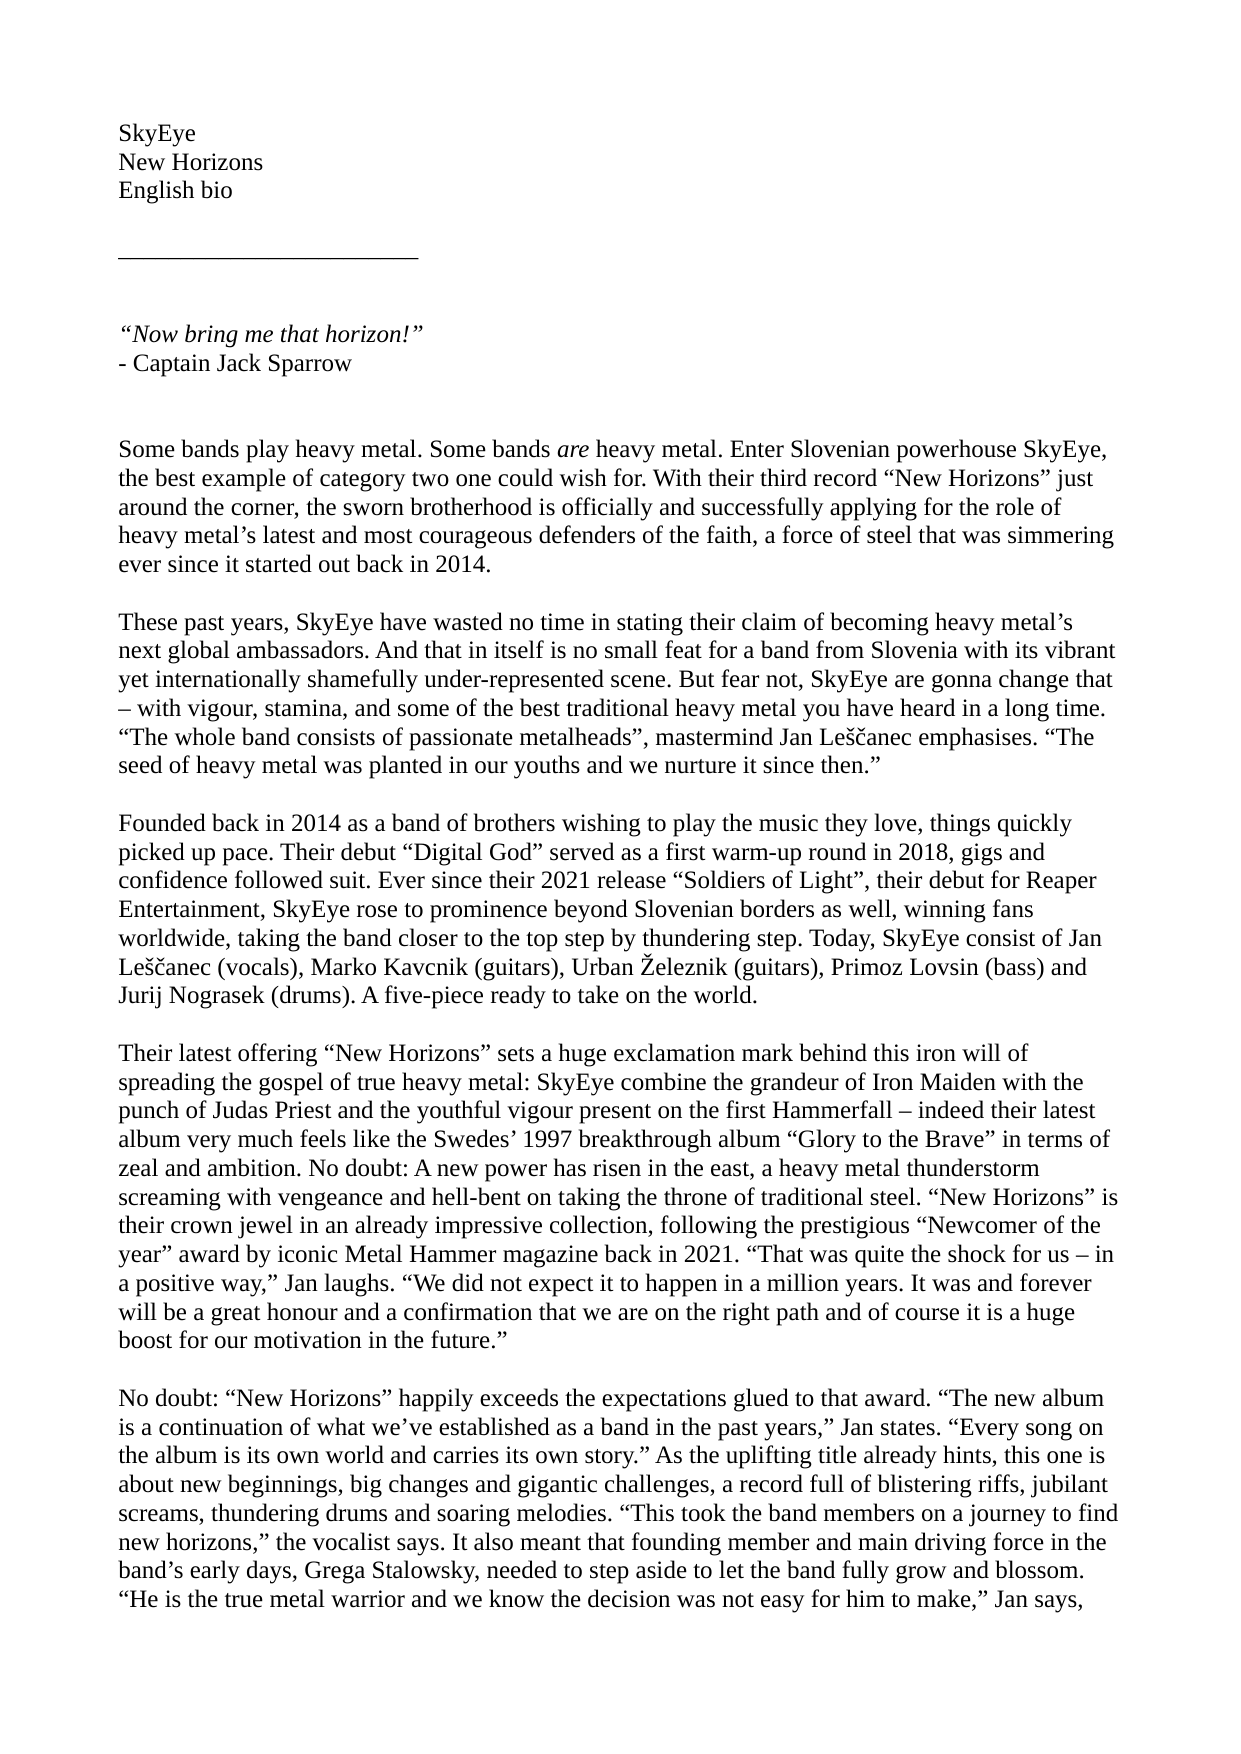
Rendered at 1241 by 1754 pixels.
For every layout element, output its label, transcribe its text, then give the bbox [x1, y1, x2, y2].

text Founded back in 2014 as a band of brothers wishing to play the music they love, things quickly picked up pace. Their debut “Digital God” served as a first warm-up round in 2018, gigs and confidence followed suit. Ever since their 2021 release “Soldiers of Light”, their debut for Reaper Entertainment, SkyEye rose to prominence beyond Slovenian borders as well, winning fans worldwide, taking the band closer to the top step by thundering step. Today, SkyEye consist of Jan Leščanec (vocals), Marko Kavcnik (guitars), Urban Železnik (guitars), Primoz Lovsin (bass) and [118, 808, 1122, 981]
text New Horizons [118, 147, 1122, 176]
text ________________________ [118, 233, 1122, 262]
text SkyEye [118, 118, 1122, 147]
text “Now bring me that horizon!” [118, 319, 1122, 348]
text Their latest offering “New Horizons” sets a huge exclamation mark behind this iron will of spreading the gospel of true heavy metal: SkyEye combine the grandeur of Iron Maiden with the punch of Judas Priest and the youthful vigour present on the first Hammerfall – indeed their latest album very much feels like the Swedes’ 1997 breakthrough album “Glory to the Brave” in terms of zeal and ambition. No doubt: A new power has risen in the east, a heavy metal thunderstorm screaming with vengeance and hell-bent on taking the throne of traditional steel. “New Horizons” is their crown jewel in an already impressive collection, following the prestigious “Newcomer of the year” award by iconic Metal Hammer magazine back in 2021. “That was quite the shock for us – in a positive way,” Jan laughs. “We did not expect it to happen in a million years. It was and forever will be a great honour and a confirmation that we are on the right path and of course it is a huge boost for our motivation in the future.” [118, 1038, 1122, 1354]
text These past years, SkyEye have wasted no time in stating their claim of becoming heavy metal’s next global ambassadors. And that in itself is no small feat for a band from Slovenia with its vibrant yet internationally shamefully under-represented scene. But fear not, SkyEye are gonna change that – with vigour, stamina, and some of the best traditional heavy metal you have heard in a long time. “The whole band consists of passionate metalheads”, mastermind Jan Leščanec emphasises. “The seed of heavy metal was planted in our youths and we nurture it since then.” [118, 607, 1122, 779]
text Some bands play heavy metal. Some bands are heavy metal. Enter Slovenian powerhouse SkyEye, the best example of category two one could wish for. With their third record “New Horizons” just around the corner, the sworn brotherhood is officially and successfully applying for the role of heavy metal’s latest and most courageous defenders of the faith, a force of steel that was simmering ever since it started out back in 2014. [118, 434, 1122, 578]
text English bio [118, 176, 1122, 204]
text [118, 1383, 1122, 1613]
text - Captain Jack Sparrow [118, 348, 1122, 377]
text Jurij Nograsek (drums). A five-piece ready to take on the world. [118, 981, 1122, 1009]
